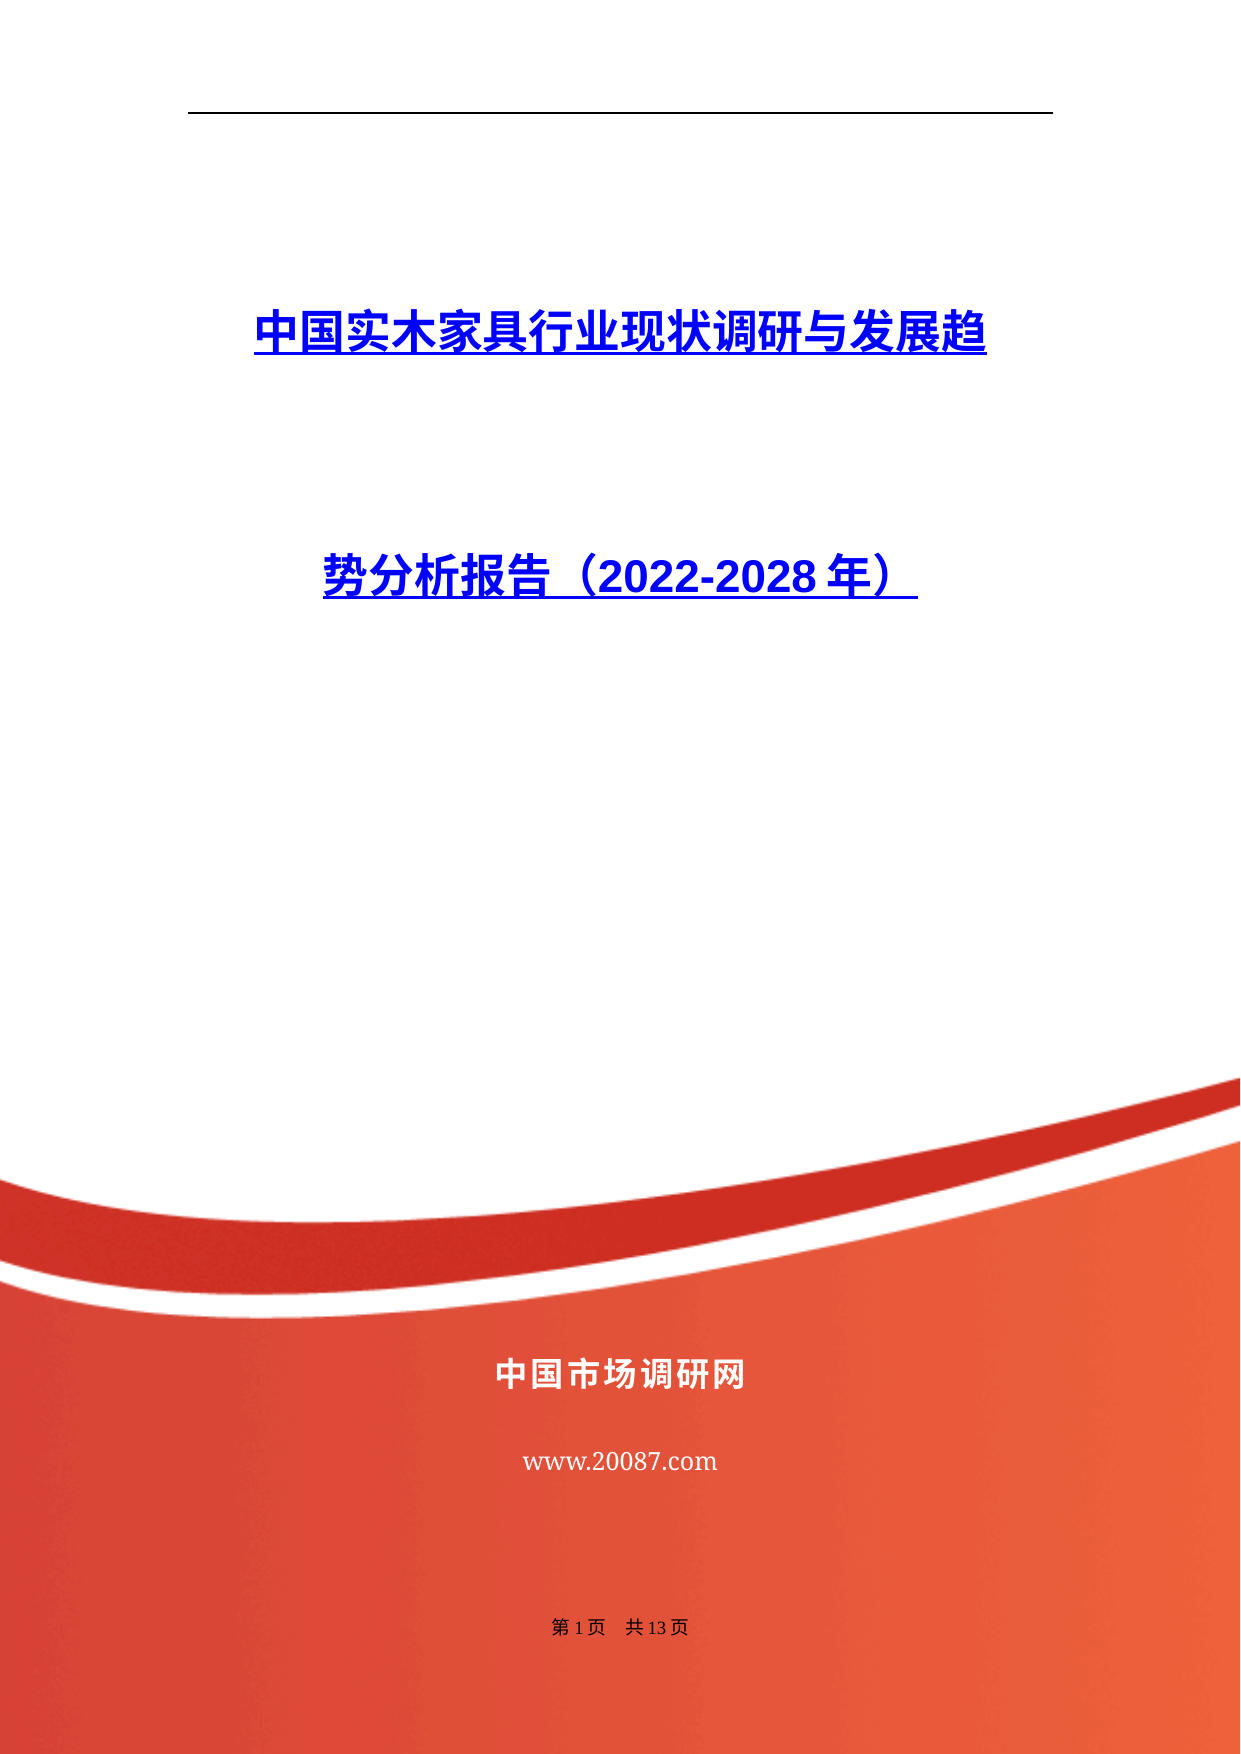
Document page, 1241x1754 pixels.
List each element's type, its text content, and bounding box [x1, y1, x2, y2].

table_header 中国实木家具行业现状调研与发展趋势分析报告（2022-2028年） [188, 207, 1053, 773]
subtitle 中国市场调研网 [187, 1339, 1053, 1404]
picture [0, 1006, 1241, 1754]
text www.20087.com [187, 1428, 1053, 1493]
